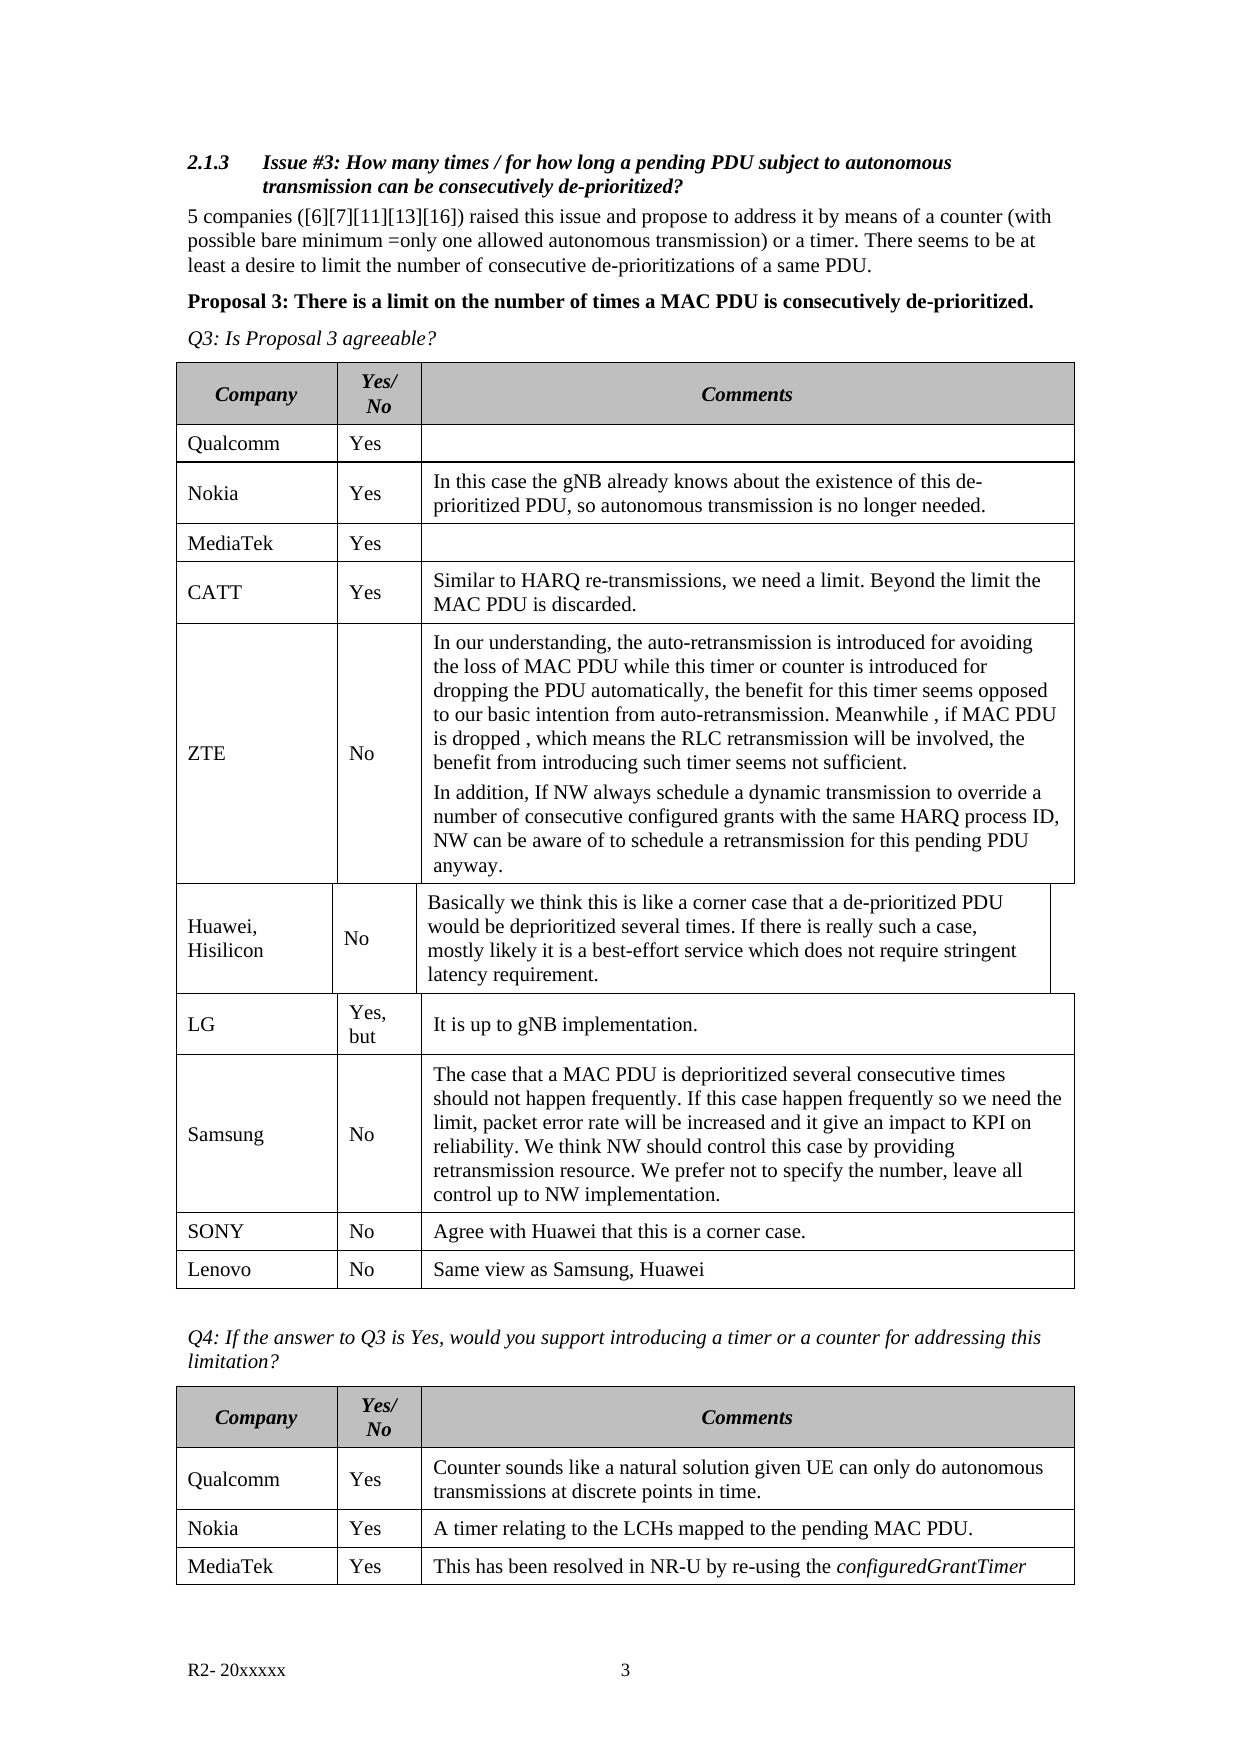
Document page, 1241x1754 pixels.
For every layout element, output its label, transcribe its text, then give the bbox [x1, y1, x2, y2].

table_cell Qualcomm [177, 425, 337, 461]
table_cell No [338, 624, 421, 883]
table_header Company [177, 1387, 337, 1447]
table_cell ZTE [177, 624, 337, 883]
table_cell [422, 524, 1074, 561]
table_cell Lenovo [177, 1251, 337, 1287]
table_cell MediaTek [177, 1548, 337, 1584]
table_header Comments [422, 363, 1074, 424]
table_cell LG [177, 994, 337, 1054]
table_cell No [333, 884, 416, 993]
table_cell Nokia [177, 1510, 337, 1547]
table_cell No [338, 1213, 421, 1250]
text Proposal 3: There is a limit on the number of times a MAC PDU is consecutively de-prioritized. [187, 289, 1063, 313]
table_header Comments [422, 1387, 1074, 1447]
table_header Yes/No [338, 363, 421, 424]
table_cell Counter sounds like a natural solution given UE can only do autonomous transmissions at discrete points in time. [422, 1448, 1074, 1509]
table_cell In our understanding, the auto-retransmission is introduced for avoiding the loss of MAC PDU while this timer or counter is introduced for dropping the PDU automatically, the benefit for this timer seems opposed to our basic intention from auto-retransmission. Meanwhile , if MAC PDU is dropped , which means the RLC retransmission will be involved, the benefit from introducing such timer seems not sufficient. In addition, If NW always schedule a dynamic transmission to override a number of consecutive configured grants with the same HARQ process ID, NW can be aware of to schedule a retransmission for this pending PDU anyway. [422, 624, 1074, 883]
table_cell Nokia [177, 463, 337, 523]
table_cell No [338, 1251, 421, 1287]
table_cell In this case the gNB already knows about the existence of this de-prioritized PDU, so autonomous transmission is no longer needed. [422, 463, 1074, 523]
text Q3: Is Proposal 3 agreeable? [187, 326, 1063, 350]
table_cell [422, 425, 1074, 461]
table_cell Yes [338, 1548, 421, 1584]
text 5 companies ([6][7][11][13][16]) raised this issue and propose to address it by means of a counter (with possible bare minimum =only one allowed autonomous transmission) or a timer. There seems to be at least a desire to limit the number of consecutive de-prioritizations of a same PDU. [187, 204, 1063, 277]
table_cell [422, 1548, 1074, 1584]
table_cell Same view as Samsung, Huawei [422, 1251, 1074, 1287]
table_header Company [177, 363, 337, 424]
table_cell Similar to HARQ re-transmissions, we need a limit. Beyond the limit the MAC PDU is discarded. [422, 562, 1074, 622]
table_cell Basically we think this is like a corner case that a de-prioritized PDU would be deprioritized several times. If there is really such a case, mostly likely it is a best-effort service which does not require stringent latency requirement. [417, 884, 1050, 993]
table_cell Yes, but [338, 994, 421, 1054]
table_cell MediaTek [177, 524, 337, 561]
table_cell Agree with Huawei that this is a corner case. [422, 1213, 1074, 1250]
text Q4: If the answer to Q3 is Yes, would you support introducing a timer or a counter for addressing this limitation? [187, 1325, 1063, 1373]
table_cell Yes [338, 1448, 421, 1509]
table_cell Yes [338, 463, 421, 523]
table_cell The case that a MAC PDU is deprioritized several consecutive times should not happen frequently. If this case happen frequently so we need the limit, packet error rate will be increased and it give an impact to KPI on reliability. We think NW should control this case by providing retransmission resource. We prefer not to specify the number, leave all control up to NW implementation. [422, 1055, 1074, 1212]
table_cell CATT [177, 562, 337, 622]
table_cell Yes [338, 425, 421, 461]
table_cell Huawei, Hisilicon [177, 884, 332, 993]
table_cell SONY [177, 1213, 337, 1250]
table_cell Yes [338, 1510, 421, 1547]
table_cell Yes [338, 562, 421, 622]
table_cell Samsung [177, 1055, 337, 1212]
table_cell Yes [338, 524, 421, 561]
table_cell Qualcomm [177, 1448, 337, 1509]
table_cell It is up to gNB implementation. [422, 994, 1074, 1054]
table_cell No [338, 1055, 421, 1212]
table_cell A timer relating to the LCHs mapped to the pending MAC PDU. [422, 1510, 1074, 1547]
subtitle Issue #3: How many times / for how long a pending PDU subject to autonomous transmission can be consecutively de-prioritized? [187, 150, 1063, 198]
table_header Yes/No [338, 1387, 421, 1447]
